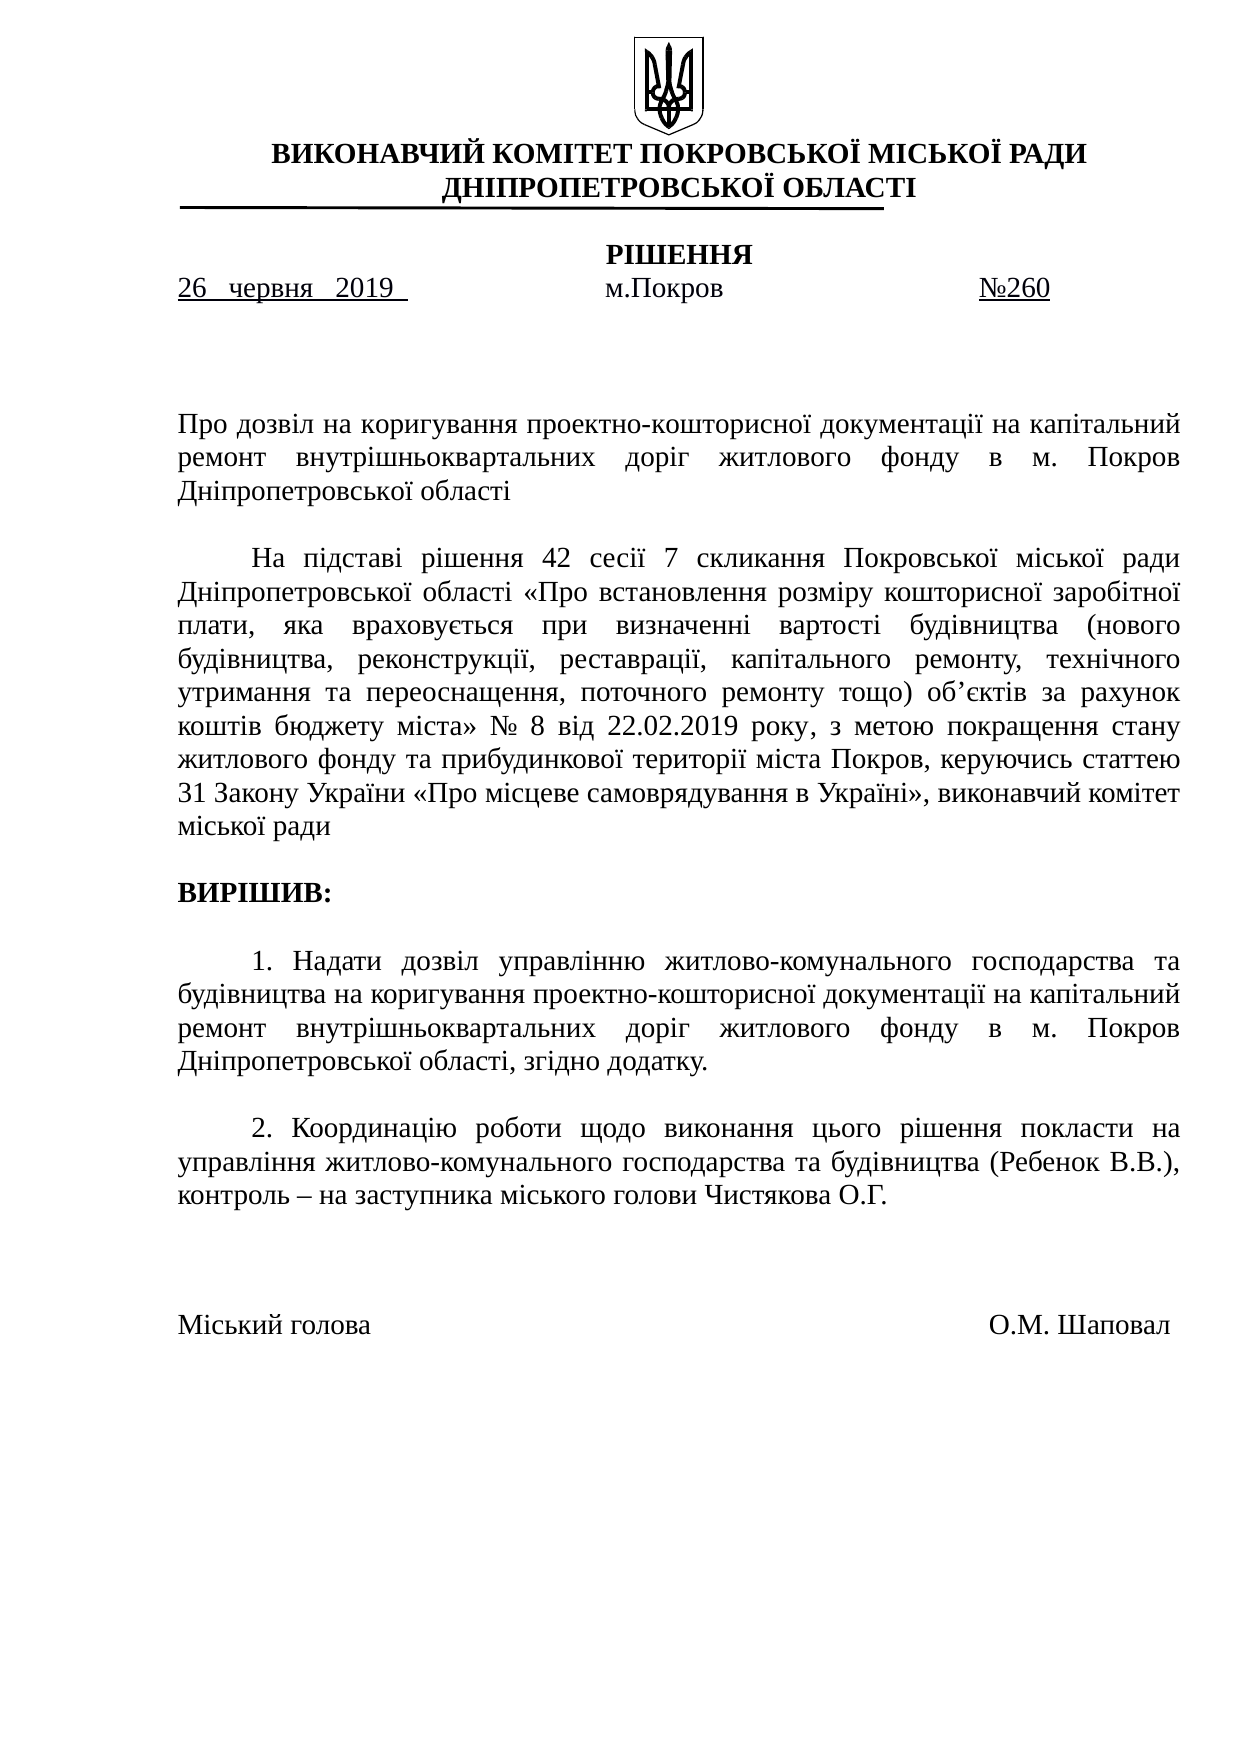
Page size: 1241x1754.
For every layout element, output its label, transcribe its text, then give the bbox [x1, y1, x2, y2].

text Про дозвіл на коригування проектно-кошторисної документації на капітальний ремонт внутрішньоквартальних доріг житлового фонду в м. Покров Дніпропетровської області [177, 406, 1181, 507]
text Міський голова О.М. Шаповал [177, 1307, 1181, 1340]
text 1. Надати дозвіл управлінню житлово-комунального господарства та будівництва на коригування проектно-кошторисної документації на капітальний ремонт внутрішньоквартальних доріг житлового фонду в м. Покров Дніпропетровської області, згідно додатку. [177, 943, 1181, 1077]
text На підставі рішення 42 сесії 7 скликання Покровської міської ради Дніпропетровської області «Про встановлення розміру кошторисної заробітної плати, яка враховується при визначенні вартості будівництва (нового будівництва, реконструкції, реставрації, капітального ремонту, технічного утримання та переоснащення, поточного ремонту тощо) об’єктів за рахунок коштів бюджету міста» № 8 від 22.02.2019 року, з метою покращення стану житлового фонду та прибудинкової території міста Покров, керуючись статтею 31 Закону України «Про місцеве самоврядування в Україні», виконавчий комітет міської ради [177, 540, 1181, 842]
text РІШЕННЯ [177, 237, 1181, 270]
text ДНІПРОПЕТРОВСЬКОЇ ОБЛАСТІ [177, 170, 1181, 203]
text ВИКОНАВЧИЙ КОМІТЕТ ПОКРОВСЬКОЇ МІСЬКОЇ РАДИ [177, 118, 1181, 170]
text 26 червня 2019 м.Покров №260 [177, 270, 1181, 304]
text 2. Координацію роботи щодо виконання цього рішення покласти на управління житлово-комунального господарства та будівництва (Ребенок В.В.), контроль – на заступника міського голови Чистякова О.Г. [177, 1110, 1181, 1211]
text ВИРІШИВ: [177, 876, 1181, 909]
